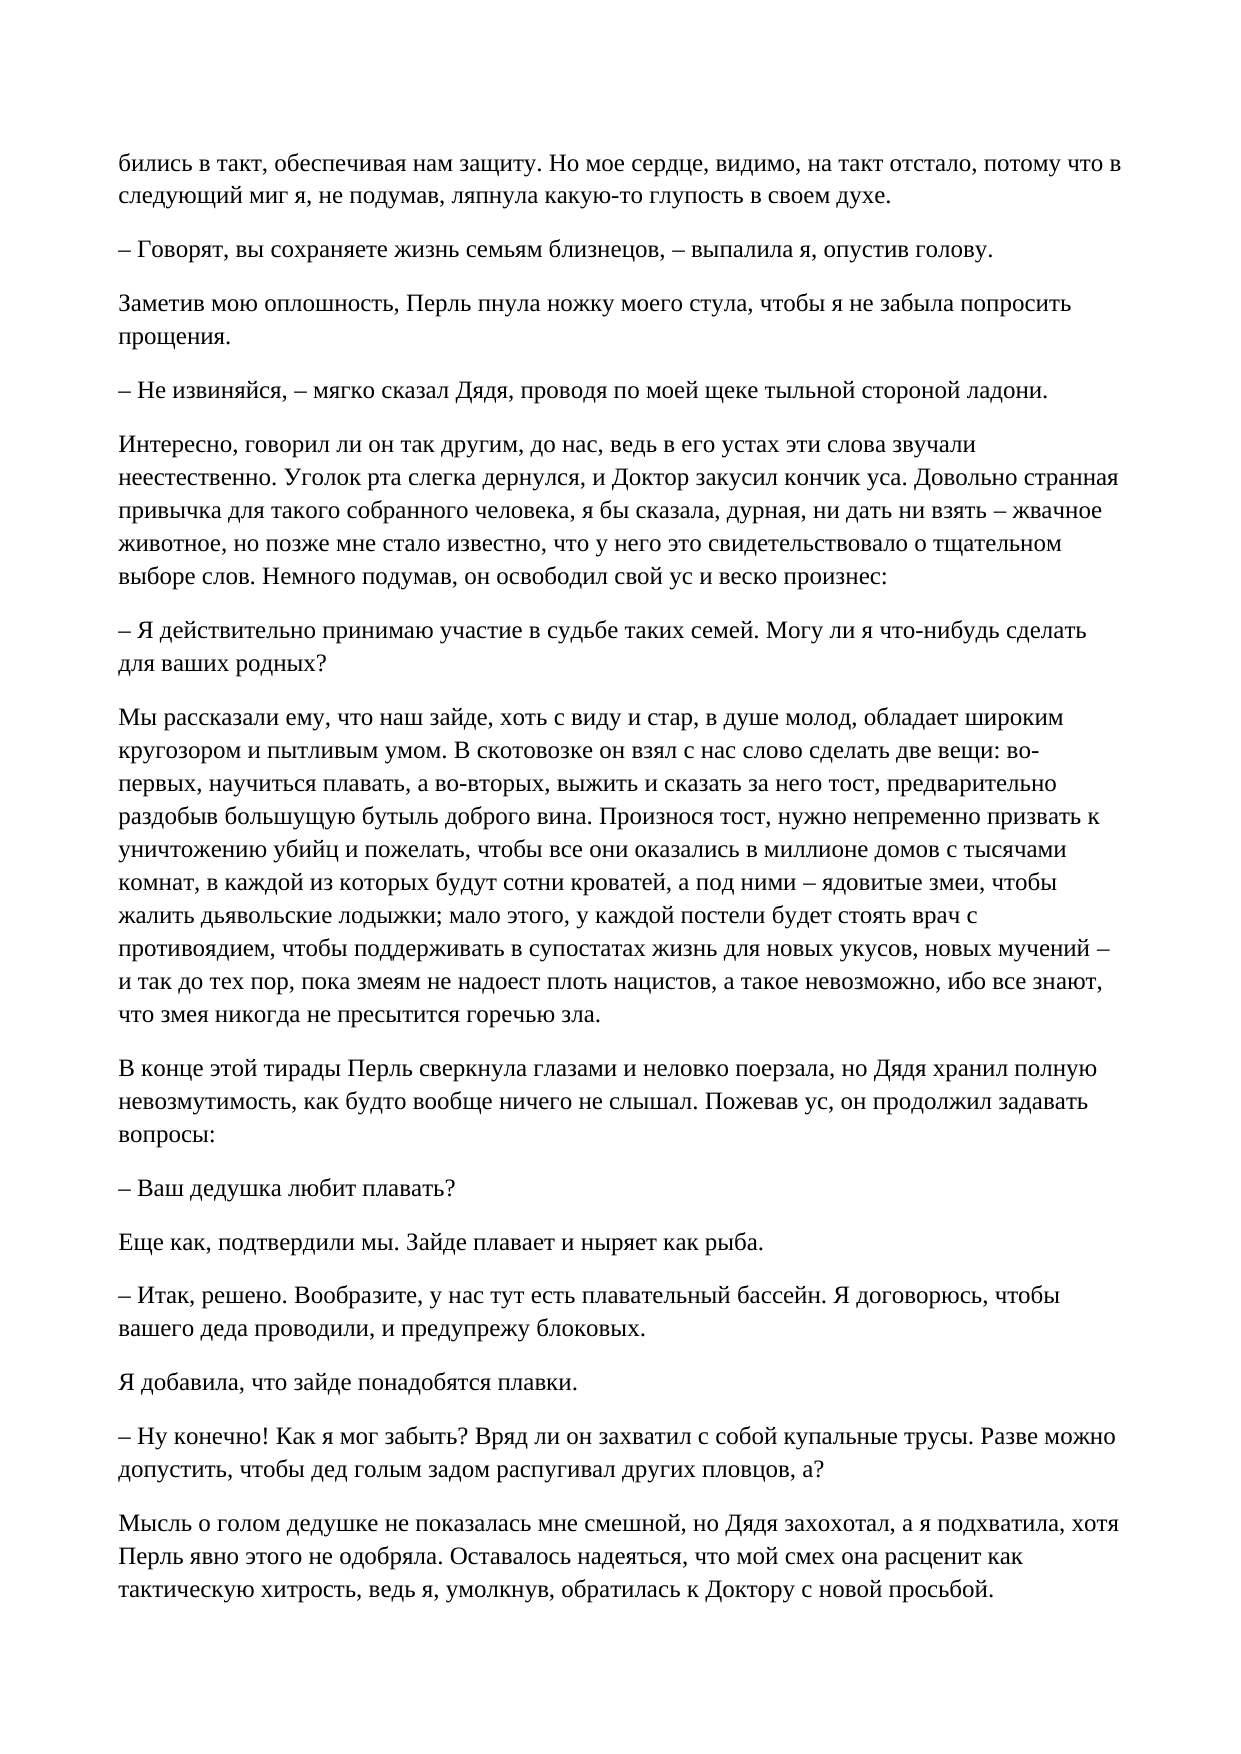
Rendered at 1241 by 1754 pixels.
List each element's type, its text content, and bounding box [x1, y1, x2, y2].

text – Я действительно принимаю участие в судьбе таких семей. Могу ли я что-нибудь сделать для ваших родных? [118, 615, 1122, 677]
text – Говорят, вы сохраняете жизнь семьям близнецов, – выпалила я, опустив голову. [118, 234, 1122, 263]
text – Ну конечно! Как я мог забыть? Вряд ли он захватил с собой купальные трусы. Разве можно допустить, чтобы дед голым задом распугивал других пловцов, а? [118, 1421, 1122, 1483]
text – Не извиняйся, – мягко сказал Дядя, проводя по моей щеке тыльной стороной ладони. [118, 375, 1122, 404]
text В конце этой тирады Перль сверкнула глазами и неловко поерзала, но Дядя хранил полную невозмутимость, как будто вообще ничего не слышал. Пожевав ус, он продолжил задавать вопросы: [118, 1053, 1122, 1148]
text – Итак, решено. Вообразите, у нас тут есть плавательный бассейн. Я договорюсь, чтобы вашего деда проводили, и предупрежу блоковых. [118, 1281, 1122, 1342]
text Интересно, говорил ли он так другим, до нас, ведь в его устах эти слова звучали неестественно. Уголок рта слегка дернулся, и Доктор закусил кончик уса. Довольно странная привычка для такого собранного человека, я бы сказала, дурная, ни дать ни взять – жвачное животное, но позже мне стало известно, что у него это свидетельствовало о тщательном выборе слов. Немного подумав, он освободил свой ус и веско произнес: [118, 429, 1122, 590]
text Еще как, подтвердили мы. Зайде плавает и ныряет как рыба. [118, 1227, 1122, 1255]
text – Ваш дедушка любит плавать? [118, 1173, 1122, 1202]
text Мысль о голом дедушке не показалась мне смешной, но Дядя захохотал, а я подхватила, хотя Перль явно этого не одобряла. Оставалось надеяться, что мой смех она расценит как тактическую хитрость, ведь я, умолкнув, обратилась к Доктору с новой просьбой. [118, 1508, 1122, 1603]
text Мы рассказали ему, что наш зайде, хоть с виду и стар, в душе молод, обладает широким кругозором и пытливым умом. В скотовозке он взял с нас слово сделать две вещи: во-первых, научиться плавать, а во-вторых, выжить и сказать за него тост, предварительно раздобыв большущую бутыль доброго вина. Произнося тост, нужно непременно призвать к уничтожению убийц и пожелать, чтобы все они оказались в миллионе домов с тысячами комнат, в каждой из которых будут сотни кроватей, а под ними – ядовитые змеи, чтобы жалить дьявольские лодыжки; мало этого, у каждой постели будет стоять врач с противоядием, чтобы поддерживать в супостатах жизнь для новых укусов, новых мучений – и так до тех пор, пока змеям не надоест плоть нацистов, а такое невозможно, ибо все знают, что змея никогда не пресытится горечью зла. [118, 702, 1122, 1028]
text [118, 148, 1122, 209]
text Я добавила, что зайде понадобятся плавки. [118, 1367, 1122, 1396]
text Заметив мою оплошность, Перль пнула ножку моего стула, чтобы я не забыла попросить прощения. [118, 288, 1122, 350]
